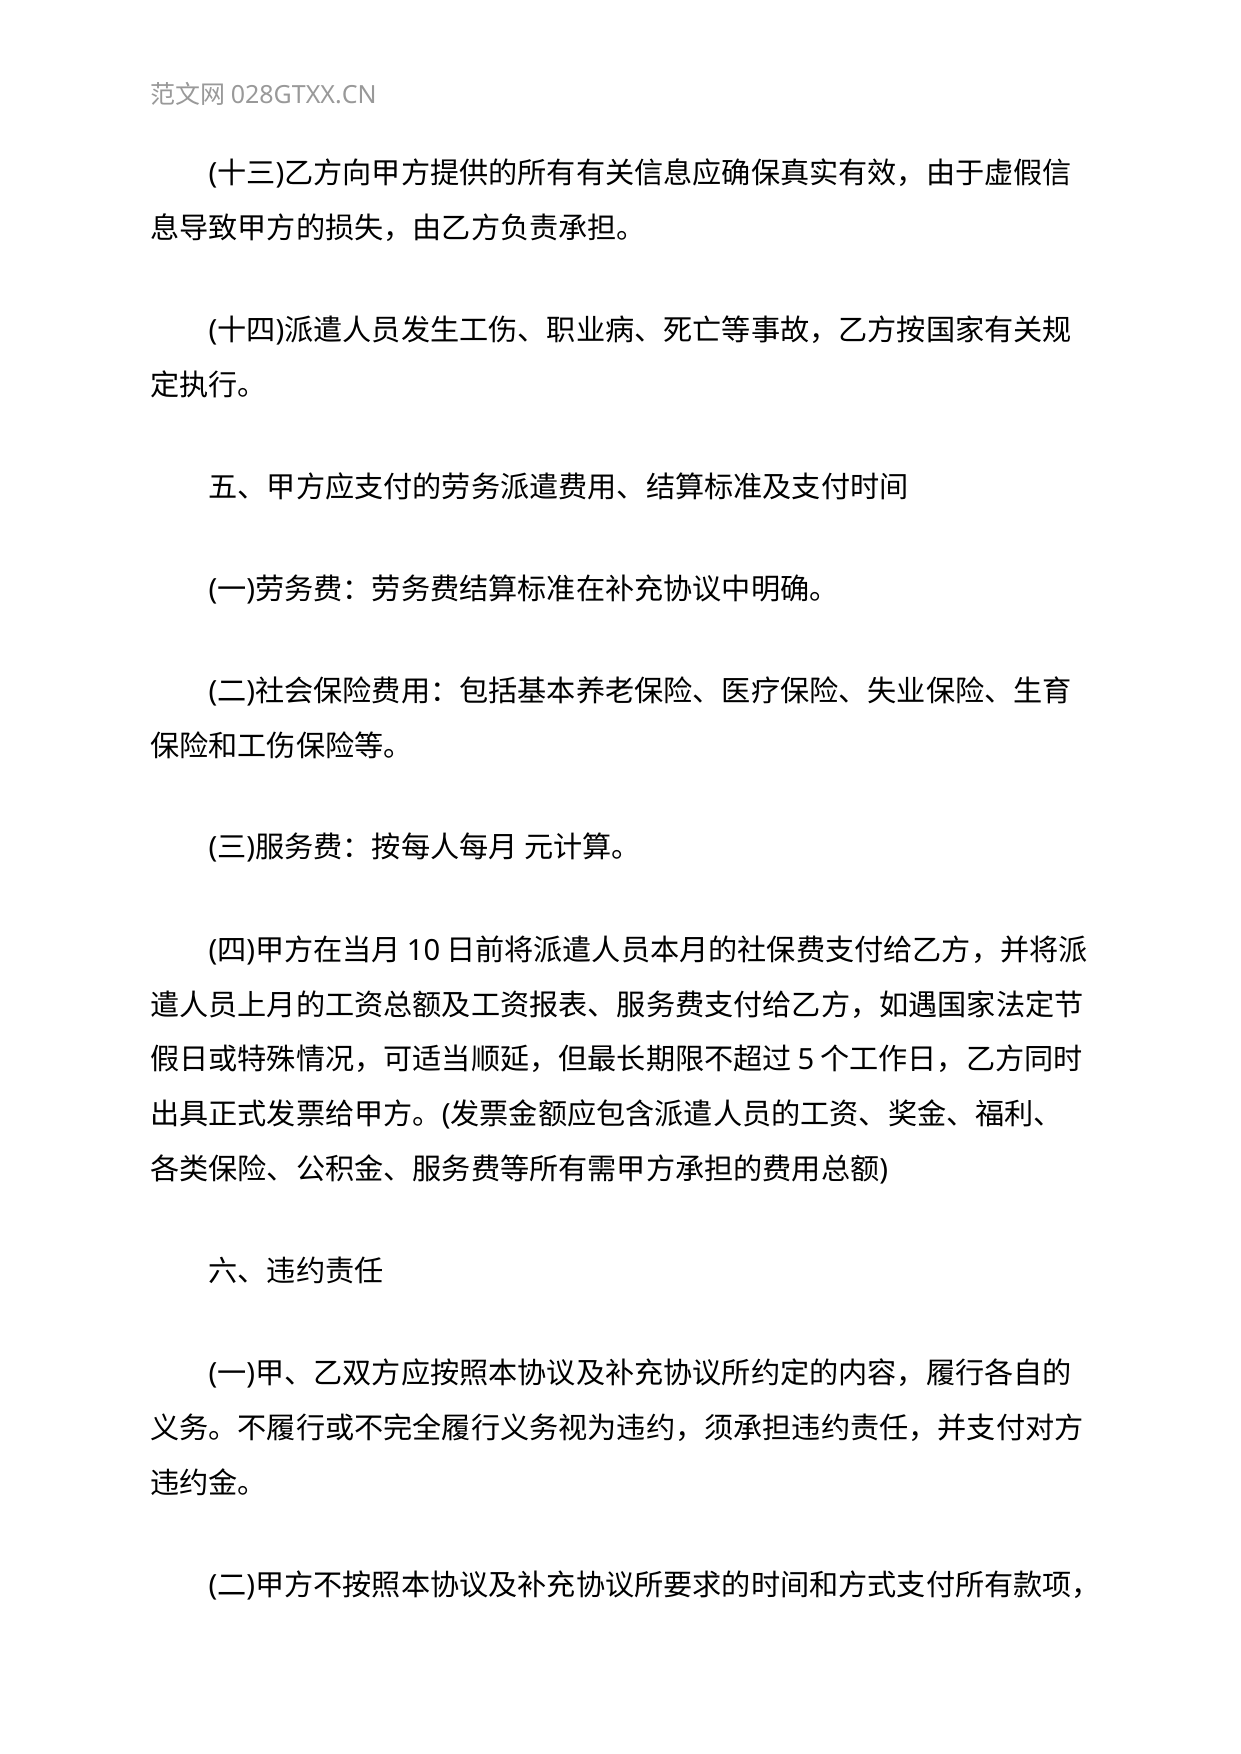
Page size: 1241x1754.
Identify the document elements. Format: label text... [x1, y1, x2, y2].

text (三)服务费：按每人每月 元计算。 [150, 824, 1090, 866]
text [150, 1561, 1090, 1604]
text (十三)乙方向甲方提供的所有有关信息应确保真实有效，由于虚假信息导致甲方的损失，由乙方负责承担。 [150, 150, 1090, 247]
text (四)甲方在当月10日前将派遣人员本月的社保费支付给乙方，并将派遣人员上月的工资总额及工资报表、服务费支付给乙方，如遇国家法定节假日或特殊情况，可适当顺延，但最长期限不超过5个工作日，乙方同时出具正式发票给甲方。(发票金额应包含派遣人员的工资、奖金、福利、各类保险、公积金、服务费等所有需甲方承担的费用总额) [150, 926, 1090, 1188]
text (一)劳务费：劳务费结算标准在补充协议中明确。 [150, 565, 1090, 608]
text 六、违约责任 [150, 1248, 1090, 1290]
text (一)甲、乙双方应按照本协议及补充协议所约定的内容，履行各自的义务。不履行或不完全履行义务视为违约，须承担违约责任，并支付对方违约金。 [150, 1350, 1090, 1502]
text 五、甲方应支付的劳务派遣费用、结算标准及支付时间 [150, 463, 1090, 506]
text (十四)派遣人员发生工伤、职业病、死亡等事故，乙方按国家有关规定执行。 [150, 307, 1090, 404]
text (二)社会保险费用：包括基本养老保险、医疗保险、失业保险、生育保险和工伤保险等。 [150, 667, 1090, 764]
